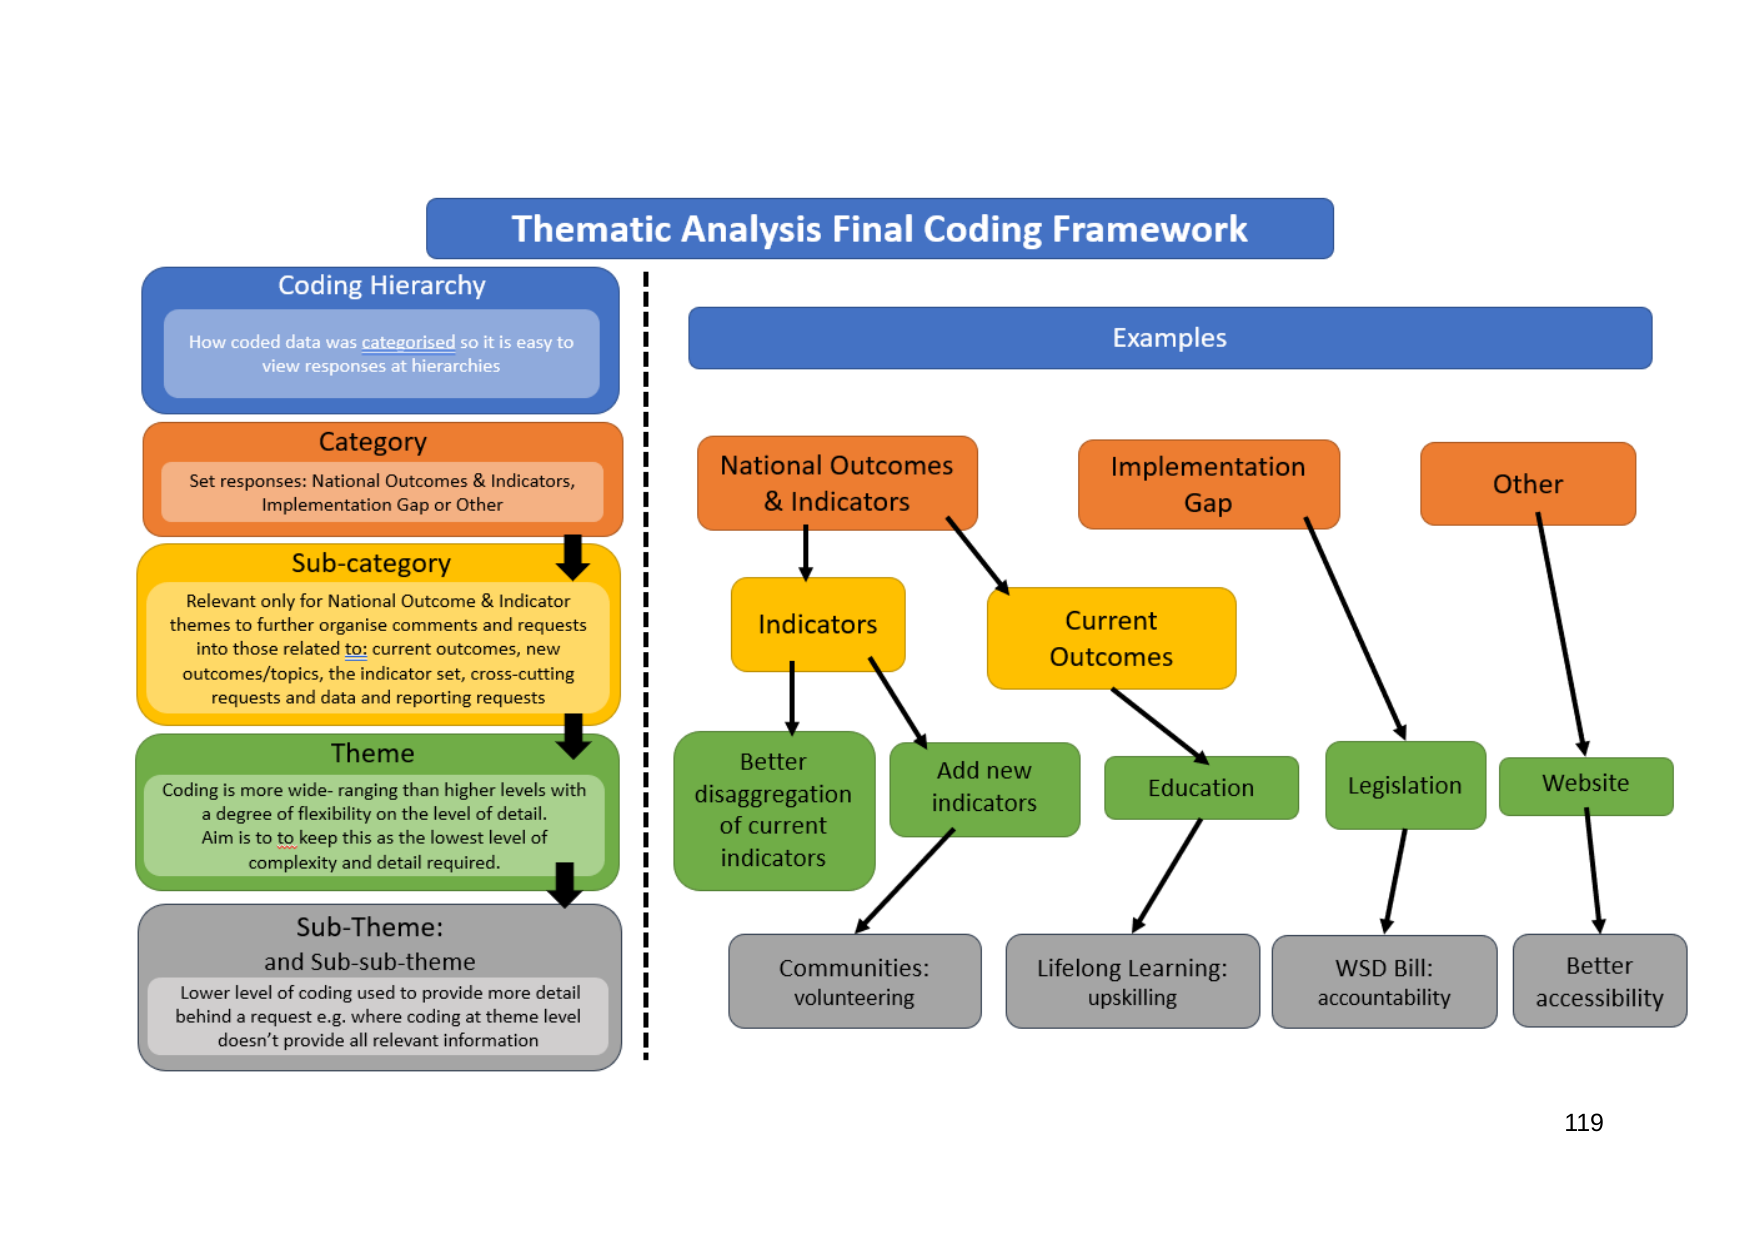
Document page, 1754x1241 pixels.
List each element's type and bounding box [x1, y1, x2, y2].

picture [109, 189, 1696, 1077]
